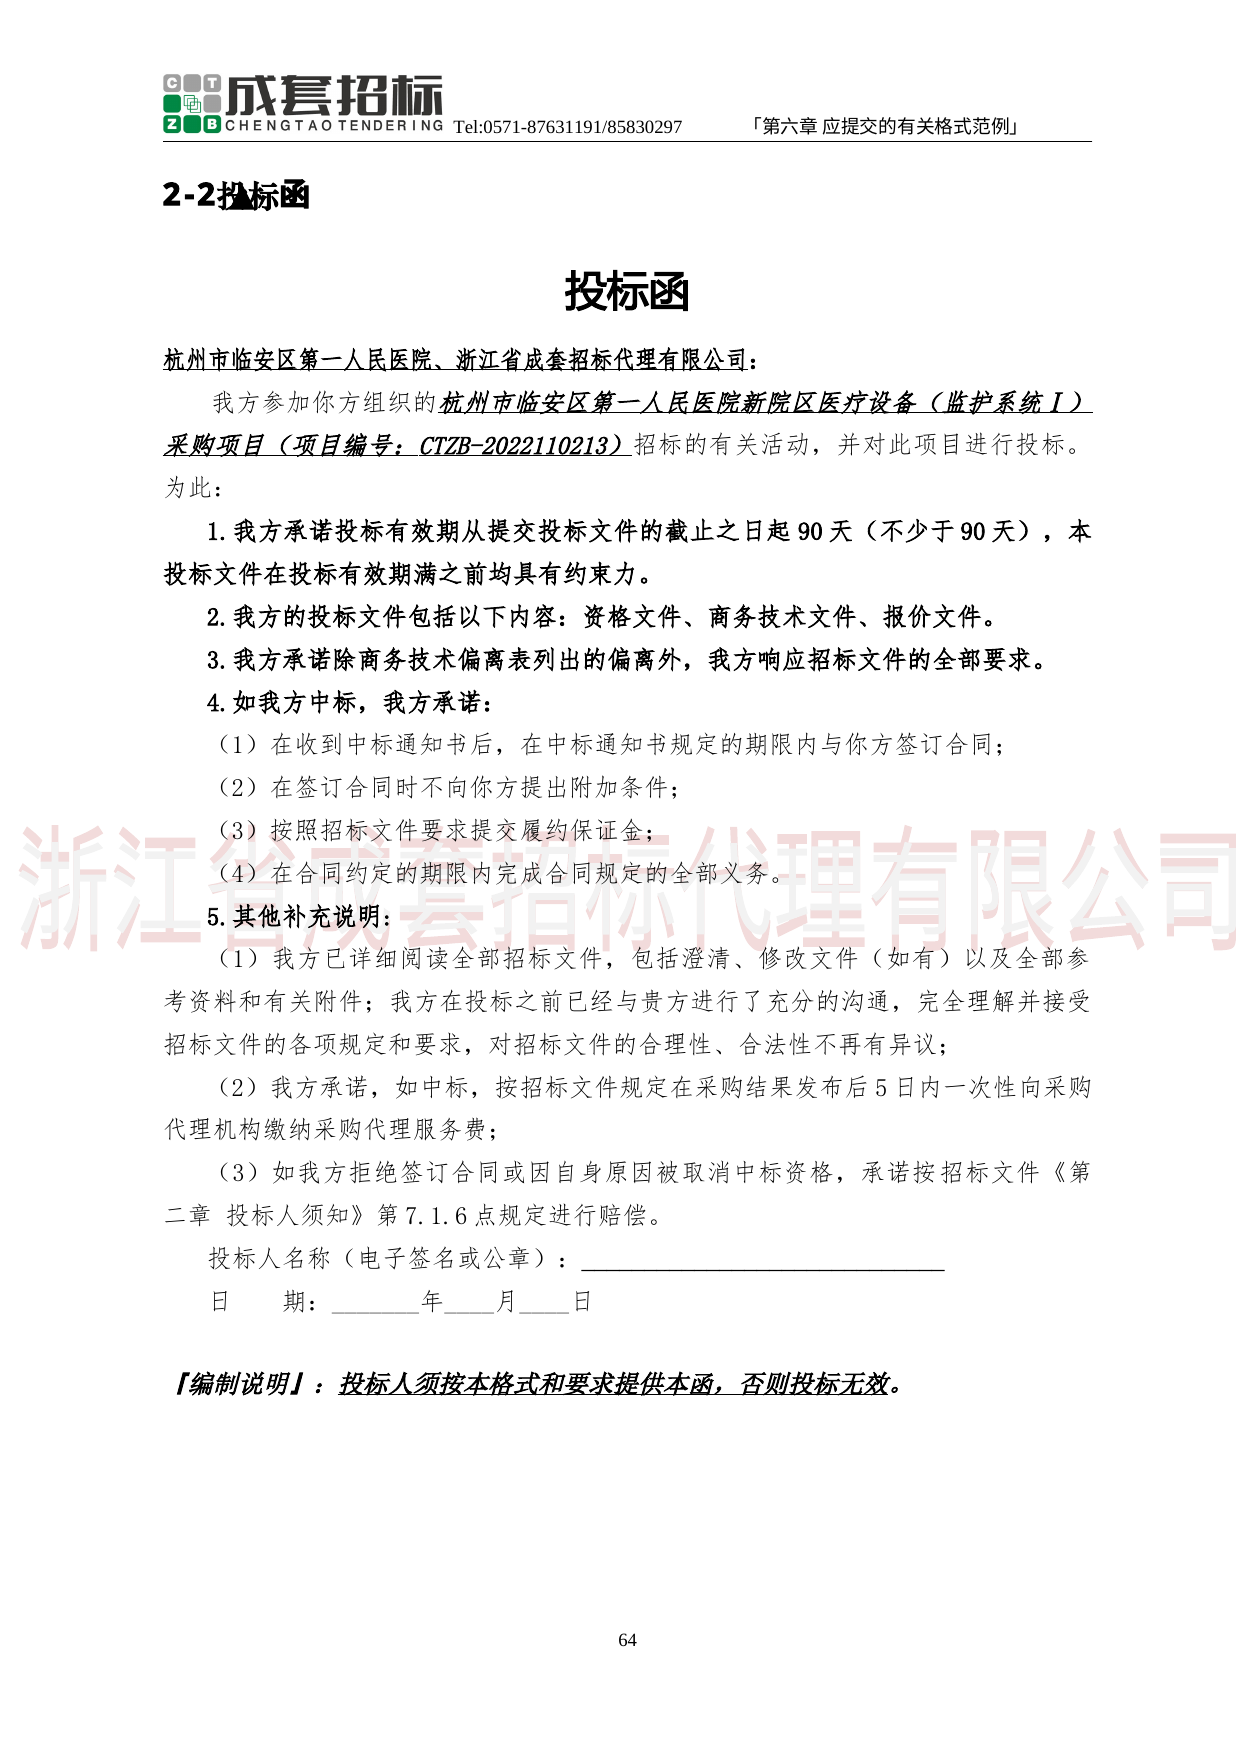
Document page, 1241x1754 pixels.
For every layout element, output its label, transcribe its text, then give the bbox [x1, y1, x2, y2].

text 杭州市临安区第一人民医院、浙江省成套招标代理有限公司： [162, 343, 1092, 372]
text （2）在签订合同时不向你方提出附加条件； [162, 771, 1092, 800]
text （1）在收到中标通知书后，在中标通知书规定的期限内与你方签订合同； [162, 729, 1092, 757]
text 2.我方的投标文件包括以下内容：资格文件、商务技术文件、报价文件。 [162, 600, 1092, 629]
text 1.我方承诺投标有效期从提交投标文件的截止之日起90天（不少于90天），本投标文件在投标有效期满之前均具有约束力。 [162, 514, 1092, 586]
text （4）在合同约定的期限内完成合同规定的全部义务。 [162, 857, 1092, 886]
subtitle 2-2 ▲投标函 [162, 174, 1092, 215]
text （1）我方已详细阅读全部招标文件，包括澄清、修改文件（如有）以及全部参考资料和有关附件；我方在投标之前已经与贵方进行了充分的沟通，完全理解并接受招标文件的各项规定和要求，对招标文件的合理性、合法性不再有异议； [162, 943, 1092, 1057]
text 日 期：_______年____月____日 [162, 1285, 1092, 1314]
text 5.其他补充说明: [162, 900, 1092, 928]
text （3）按照招标文件要求提交履约保证金； [162, 814, 1092, 843]
text 投标函 [162, 261, 1092, 316]
text 投标人名称（电子签名或公章）：_____________________________ [162, 1242, 1092, 1271]
text 4.如我方中标，我方承诺： [162, 686, 1092, 714]
text （3）如我方拒绝签订合同或因自身原因被取消中标资格，承诺按招标文件《第二章 投标人须知》第7.1.6点规定进行赔偿。 [162, 1157, 1092, 1228]
text （2）我方承诺，如中标，按招标文件规定在采购结果发布后5日内一次性向采购代理机构缴纳采购代理服务费； [162, 1071, 1092, 1142]
picture [162, 73, 444, 134]
text 3.我方承诺除商务技术偏离表列出的偏离外，我方响应招标文件的全部要求。 [162, 643, 1092, 672]
text 我方参加你方组织的杭州市临安区第一人民医院新院区医疗设备（监护系统Ⅰ）采购项目（项目编号：CTZB-2022110213）招标的有关活动，并对此项目进行投标。为此： [162, 386, 1092, 500]
text 『编制说明』：投标人须按本格式和要求提供本函，否则投标无效。 [162, 1367, 1092, 1396]
